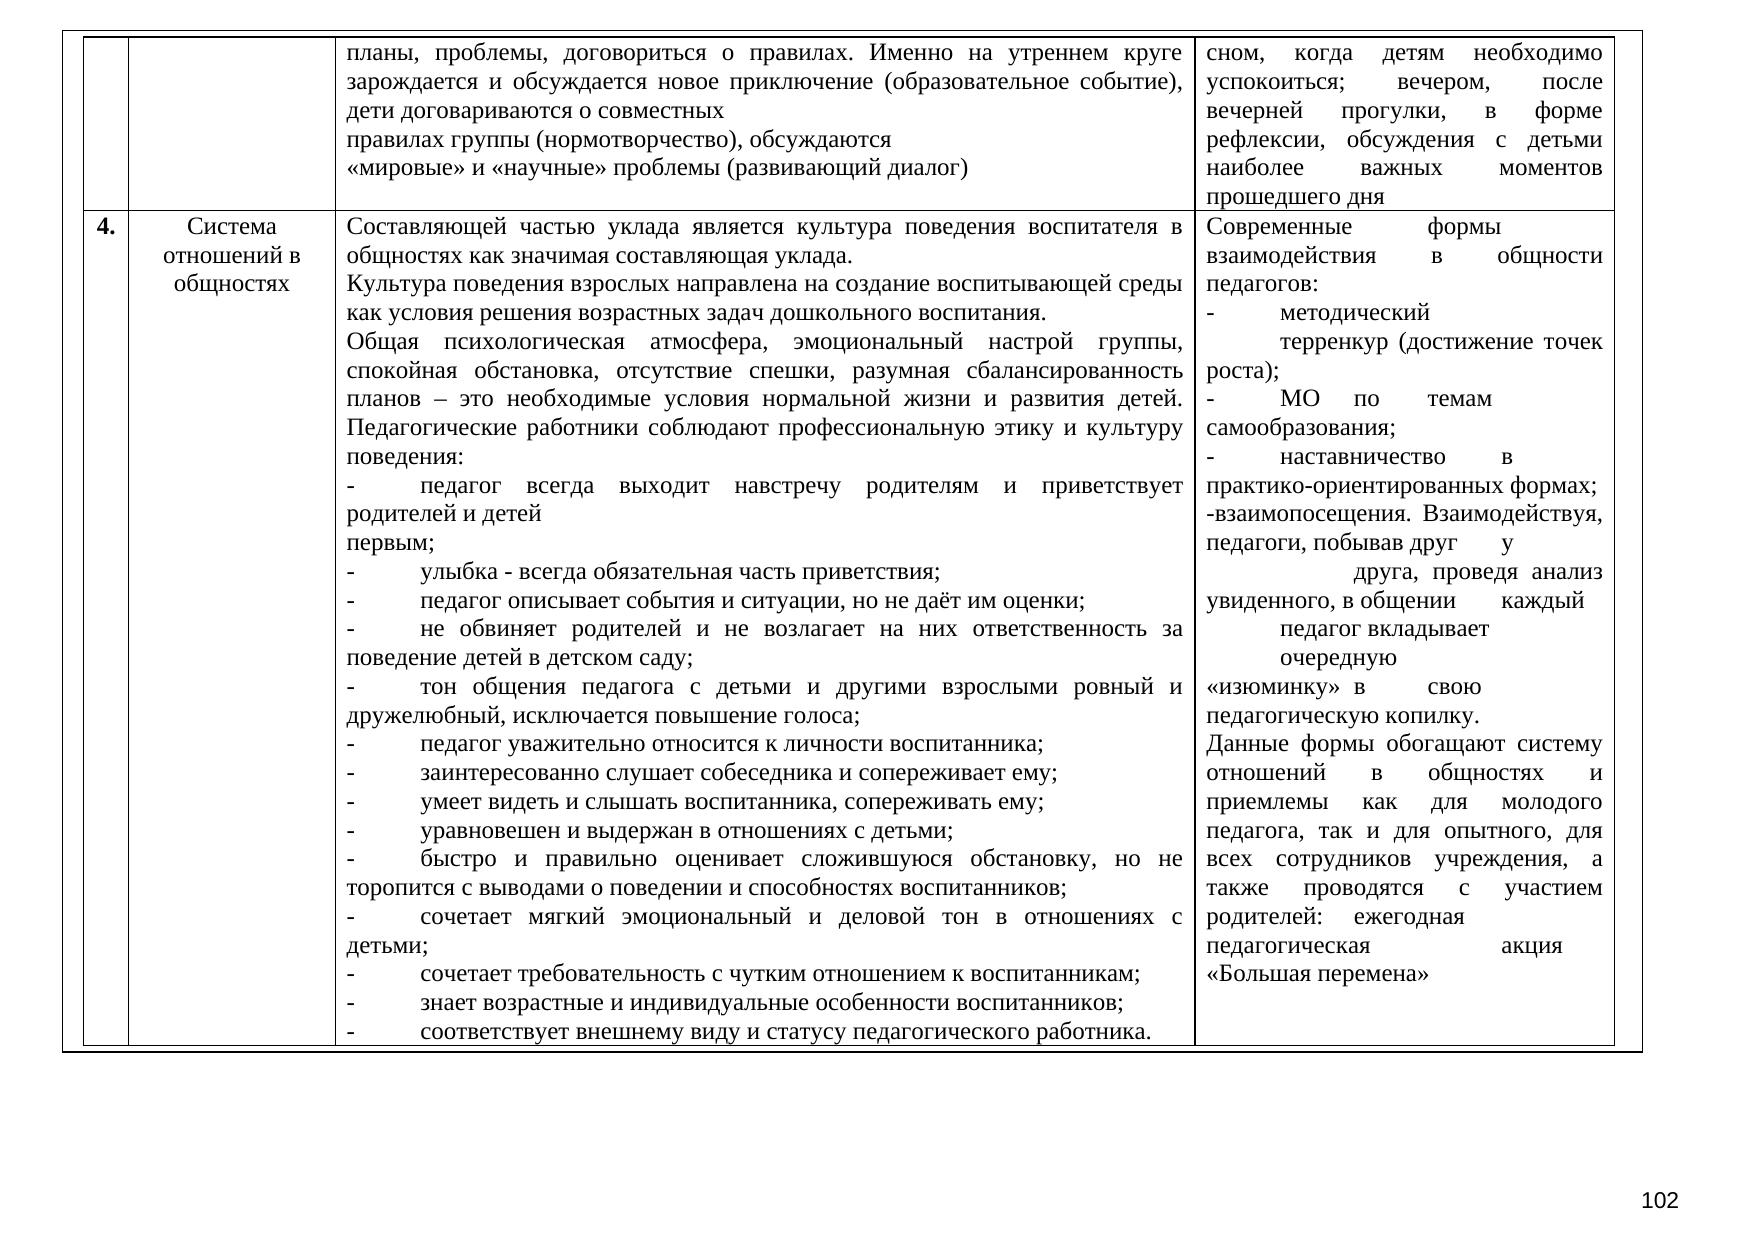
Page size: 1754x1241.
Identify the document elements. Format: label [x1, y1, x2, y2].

table_cell [63, 31, 1642, 1051]
